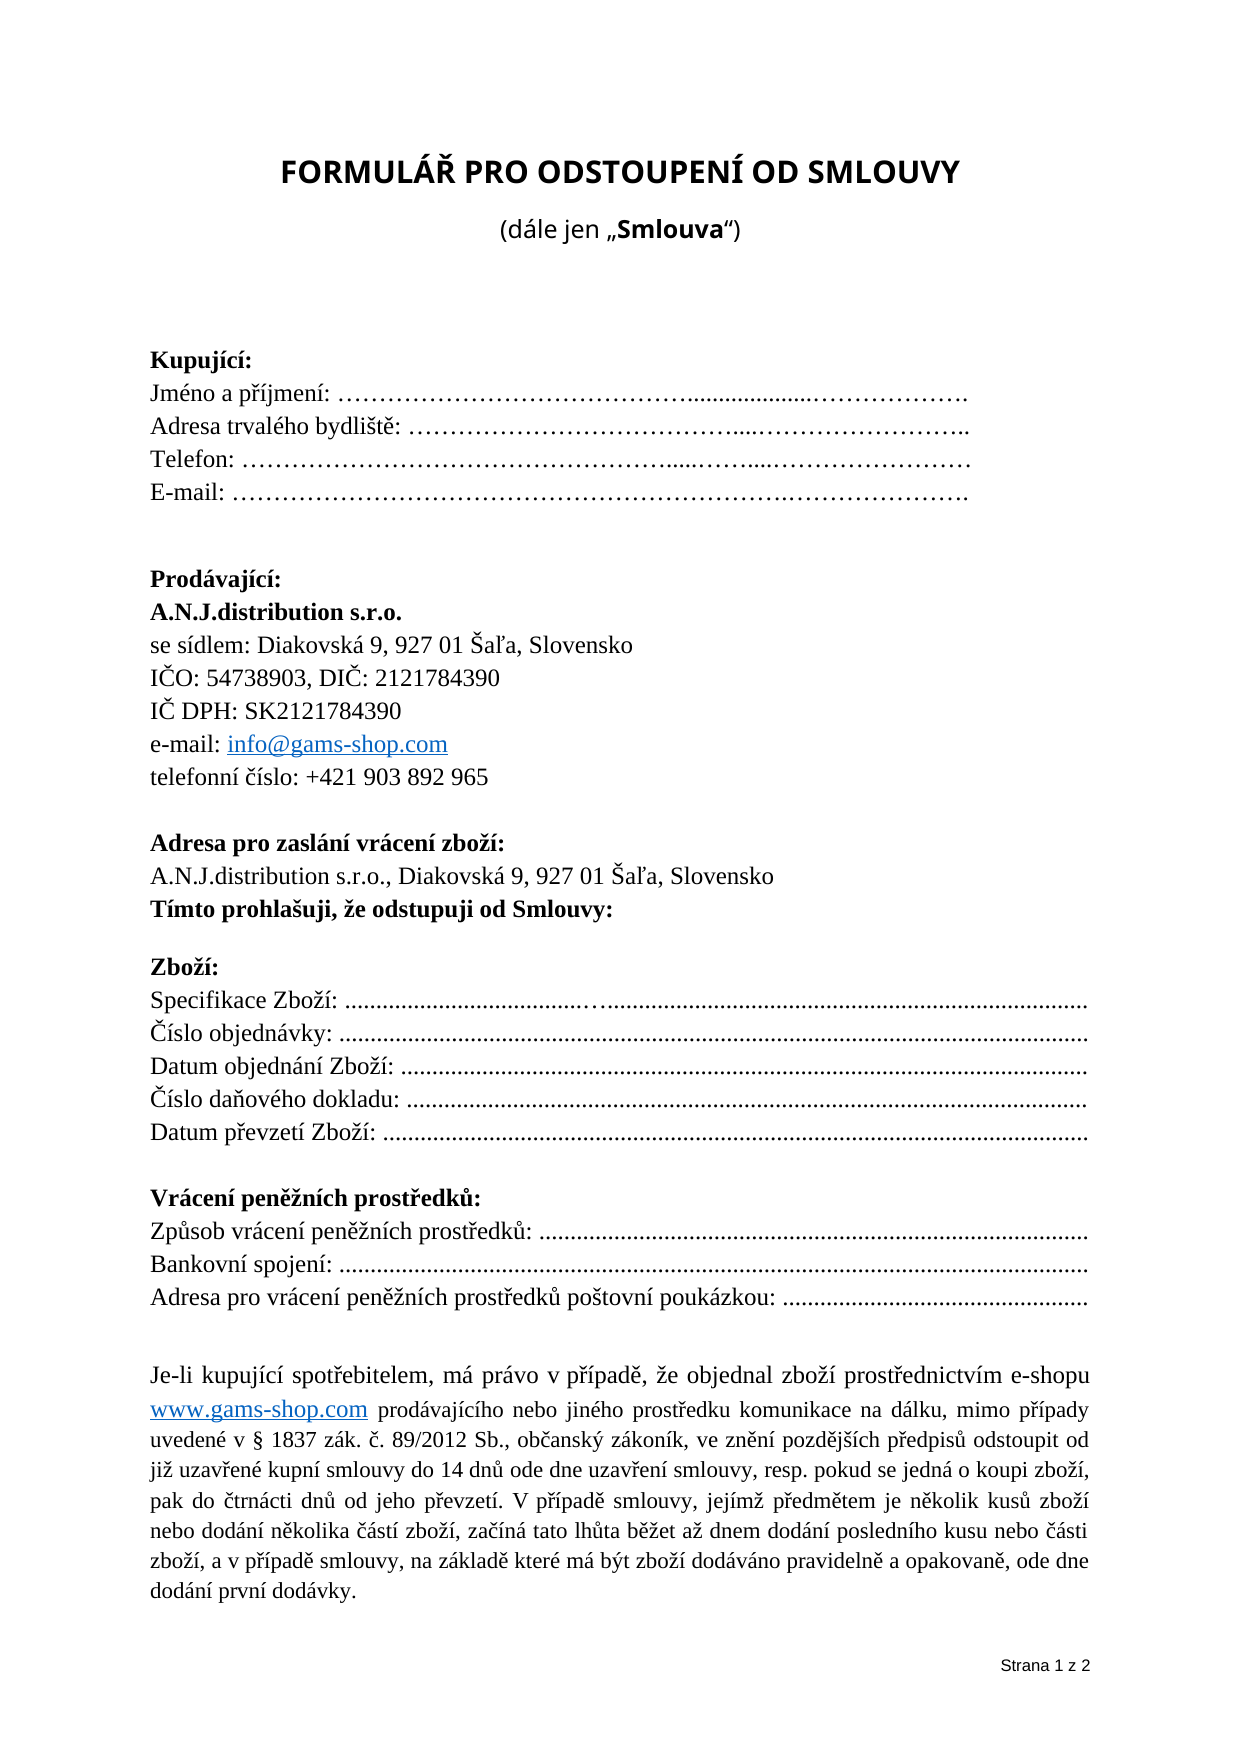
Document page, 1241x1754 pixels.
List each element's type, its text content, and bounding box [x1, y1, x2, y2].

text Bankovní spojení: ........................................................................................................................ [150, 1249, 1090, 1278]
text Číslo objednávky: ........................................................................................................................ [150, 1018, 1090, 1047]
text IČO: 54738903, DIČ: 2121784390 [150, 663, 1090, 691]
text Způsob vrácení peněžních prostředků: ........................................................................................ [150, 1216, 1090, 1245]
text telefonní číslo: +421 903 892 965 [150, 762, 1090, 791]
text Tímto prohlašuji, že odstupuji od Smlouvy: [150, 894, 1090, 923]
text Jméno a příjmení: ……………………………………....................………………. [150, 378, 1090, 406]
text Je-li kupující spotřebitelem, má právo v případě, že objednal zboží prostřednictvím e-shopu www.gams-shop.com prodávajícího nebo jiného prostředku komunikace na dálku, mimo případy uvedené v § 1837 zák. č. 89/2012 Sb., občanský zákoník, ve znění pozdějších předpisů odstoupit od již uzavřené kupní smlouvy do 14 dnů ode dne uzavření smlouvy, resp. pokud se jedná o koupi zboží, pak do čtrnácti dnů od jeho převzetí. V případě smlouvy, jejímž předmětem je několik kusů zboží nebo dodání několika částí zboží, začíná tato lhůta běžet až dnem dodání posledního kusu nebo části zboží, a v případě smlouvy, na základě které má být zboží dodáváno pravidelně a opakovaně, ode dne dodání první dodávky. [150, 1361, 1090, 1604]
text A.N.J.distribution s.r.o. [150, 597, 1090, 625]
text Datum převzetí Zboží: ................................................................................................................. [150, 1117, 1090, 1146]
text A.N.J.distribution s.r.o., Diakovská 9, 927 01 Šaľa, Slovensko [150, 861, 1090, 889]
text IČ DPH: SK2121784390 [150, 696, 1090, 724]
text Adresa pro vrácení peněžních prostředků poštovní poukázkou: ................................................. [150, 1282, 1090, 1311]
text E-mail: ………………………………………………………….…………………. [150, 477, 1090, 506]
text Datum objednání Zboží: .............................................................................................................. [150, 1051, 1090, 1080]
text FORMULÁŘ PRO ODSTOUPENÍ OD SMLOUVY [150, 150, 1090, 193]
text (dále jen „Smlouva“) [150, 211, 1090, 246]
text Vrácení peněžních prostředků: [150, 1183, 1090, 1212]
text Telefon: …………………………………………….....……....…………………… [150, 444, 1090, 472]
text Prodávající: [150, 564, 1090, 592]
text Zboží: [150, 952, 1090, 981]
text e-mail: info@gams-shop.com [150, 729, 1090, 757]
text se sídlem: Diakovská 9, 927 01 Šaľa, Slovensko [150, 630, 1090, 658]
text Číslo daňového dokladu: ............................................................................................................. [150, 1084, 1090, 1113]
text Adresa trvalého bydliště: …………………………………....…………………….. [150, 411, 1090, 439]
text Kupující: [150, 345, 1090, 373]
text Specifikace Zboží: ......................................…............................................................................. [150, 985, 1090, 1014]
text Adresa pro zaslání vrácení zboží: [150, 828, 1090, 857]
